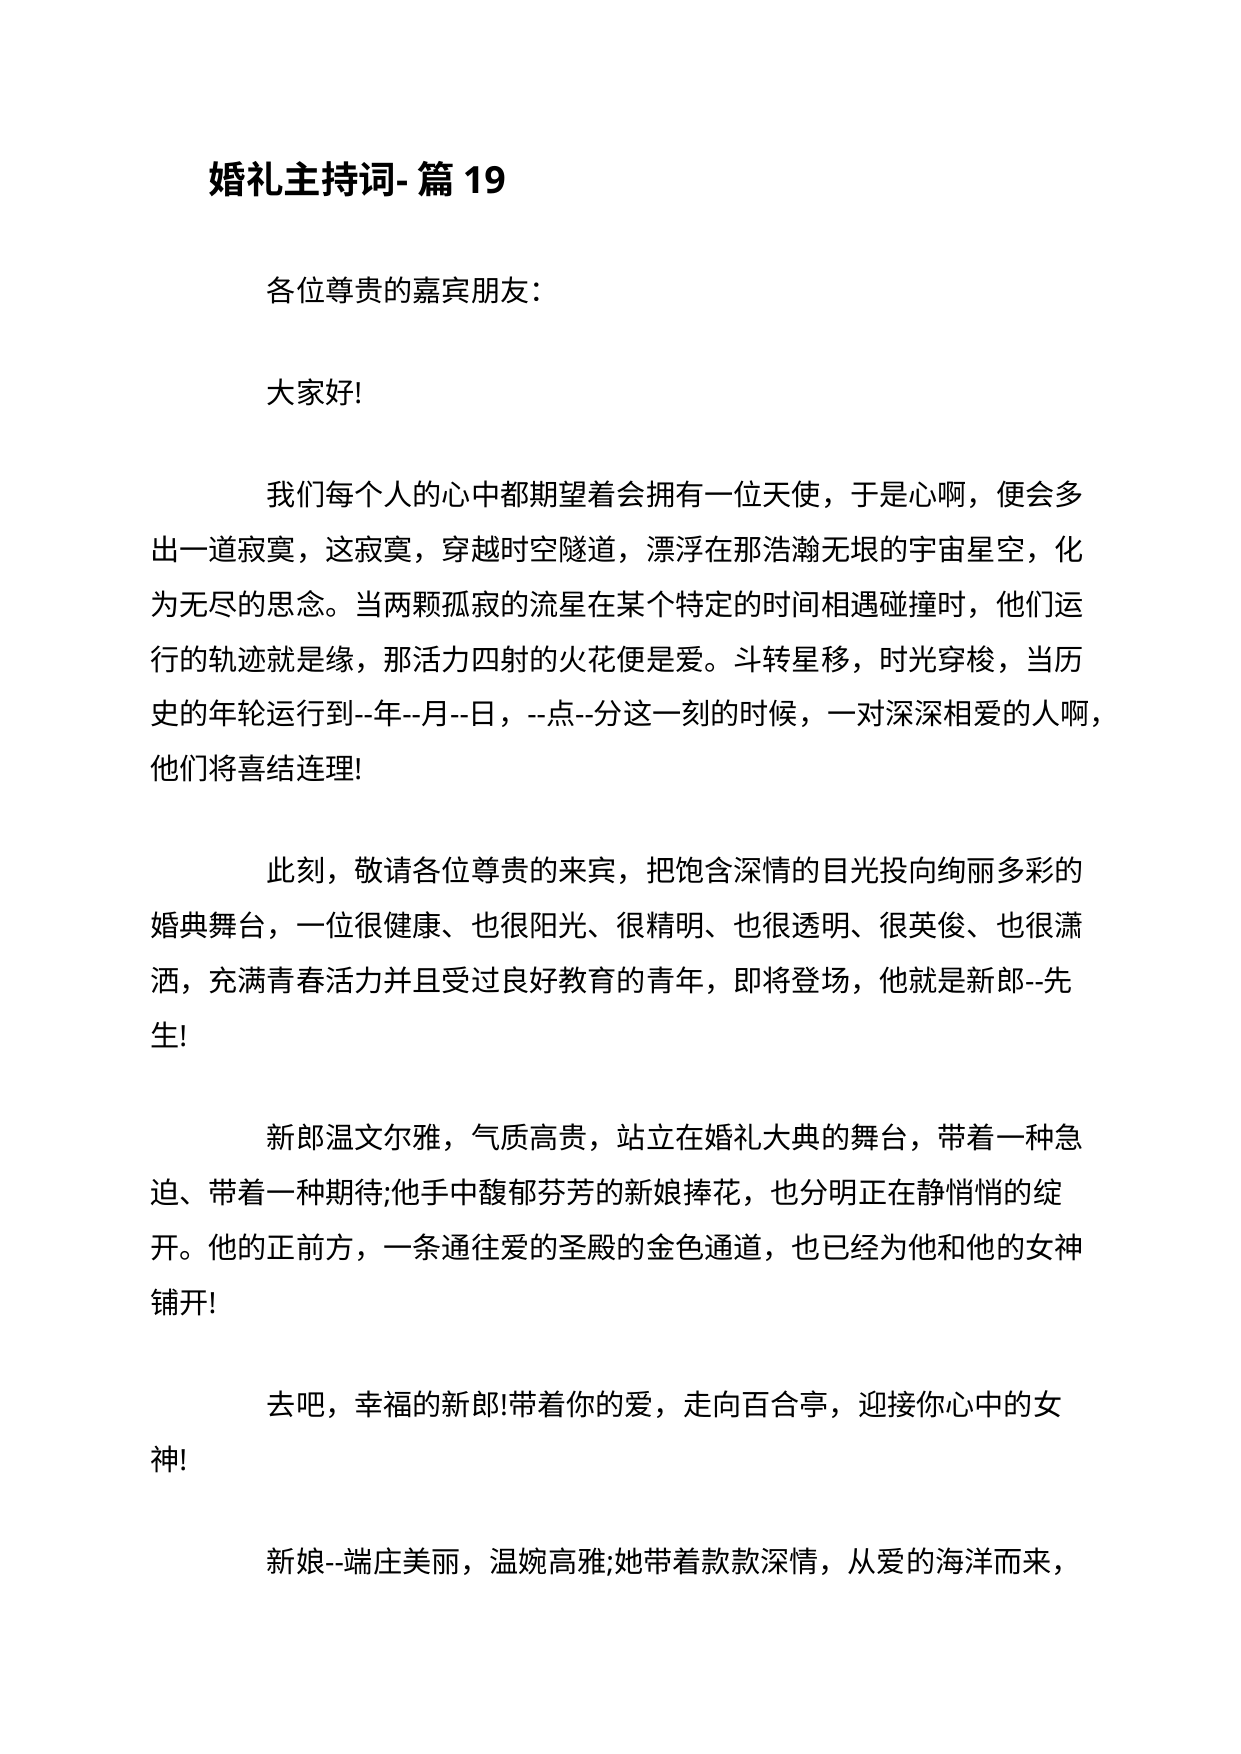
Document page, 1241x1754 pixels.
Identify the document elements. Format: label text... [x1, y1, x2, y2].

text 此刻，敬请各位尊贵的来宾，把饱含深情的目光投向绚丽多彩的婚典舞台，一位很健康、也很阳光、很精明、也很透明、很英俊、也很潇洒，充满青春活力并且受过良好教育的青年，即将登场，他就是新郎--先生! [150, 848, 1090, 1055]
text 大家好! [150, 369, 1090, 412]
text 各位尊贵的嘉宾朋友： [150, 268, 1090, 310]
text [150, 1538, 1090, 1581]
text 新郎温文尔雅，气质高贵，站立在婚礼大典的舞台，带着一种急迫、带着一种期待;他手中馥郁芬芳的新娘捧花，也分明正在静悄悄的绽开。他的正前方，一条通往爱的圣殿的金色通道，也已经为他和他的女神铺开! [150, 1115, 1090, 1322]
text 婚礼主持词- 篇19 [150, 150, 1090, 204]
text 去吧，幸福的新郎!带着你的爱，走向百合亭，迎接你心中的女神! [150, 1381, 1090, 1479]
text 我们每个人的心中都期望着会拥有一位天使，于是心啊，便会多出一道寂寞，这寂寞，穿越时空隧道，漂浮在那浩瀚无垠的宇宙星空，化为无尽的思念。当两颗孤寂的流星在某个特定的时间相遇碰撞时，他们运行的轨迹就是缘，那活力四射的火花便是爱。斗转星移，时光穿梭，当历史的年轮运行到--年--月--日，--点--分这一刻的时候，一对深深相爱的人啊，他们将喜结连理! [150, 471, 1090, 788]
